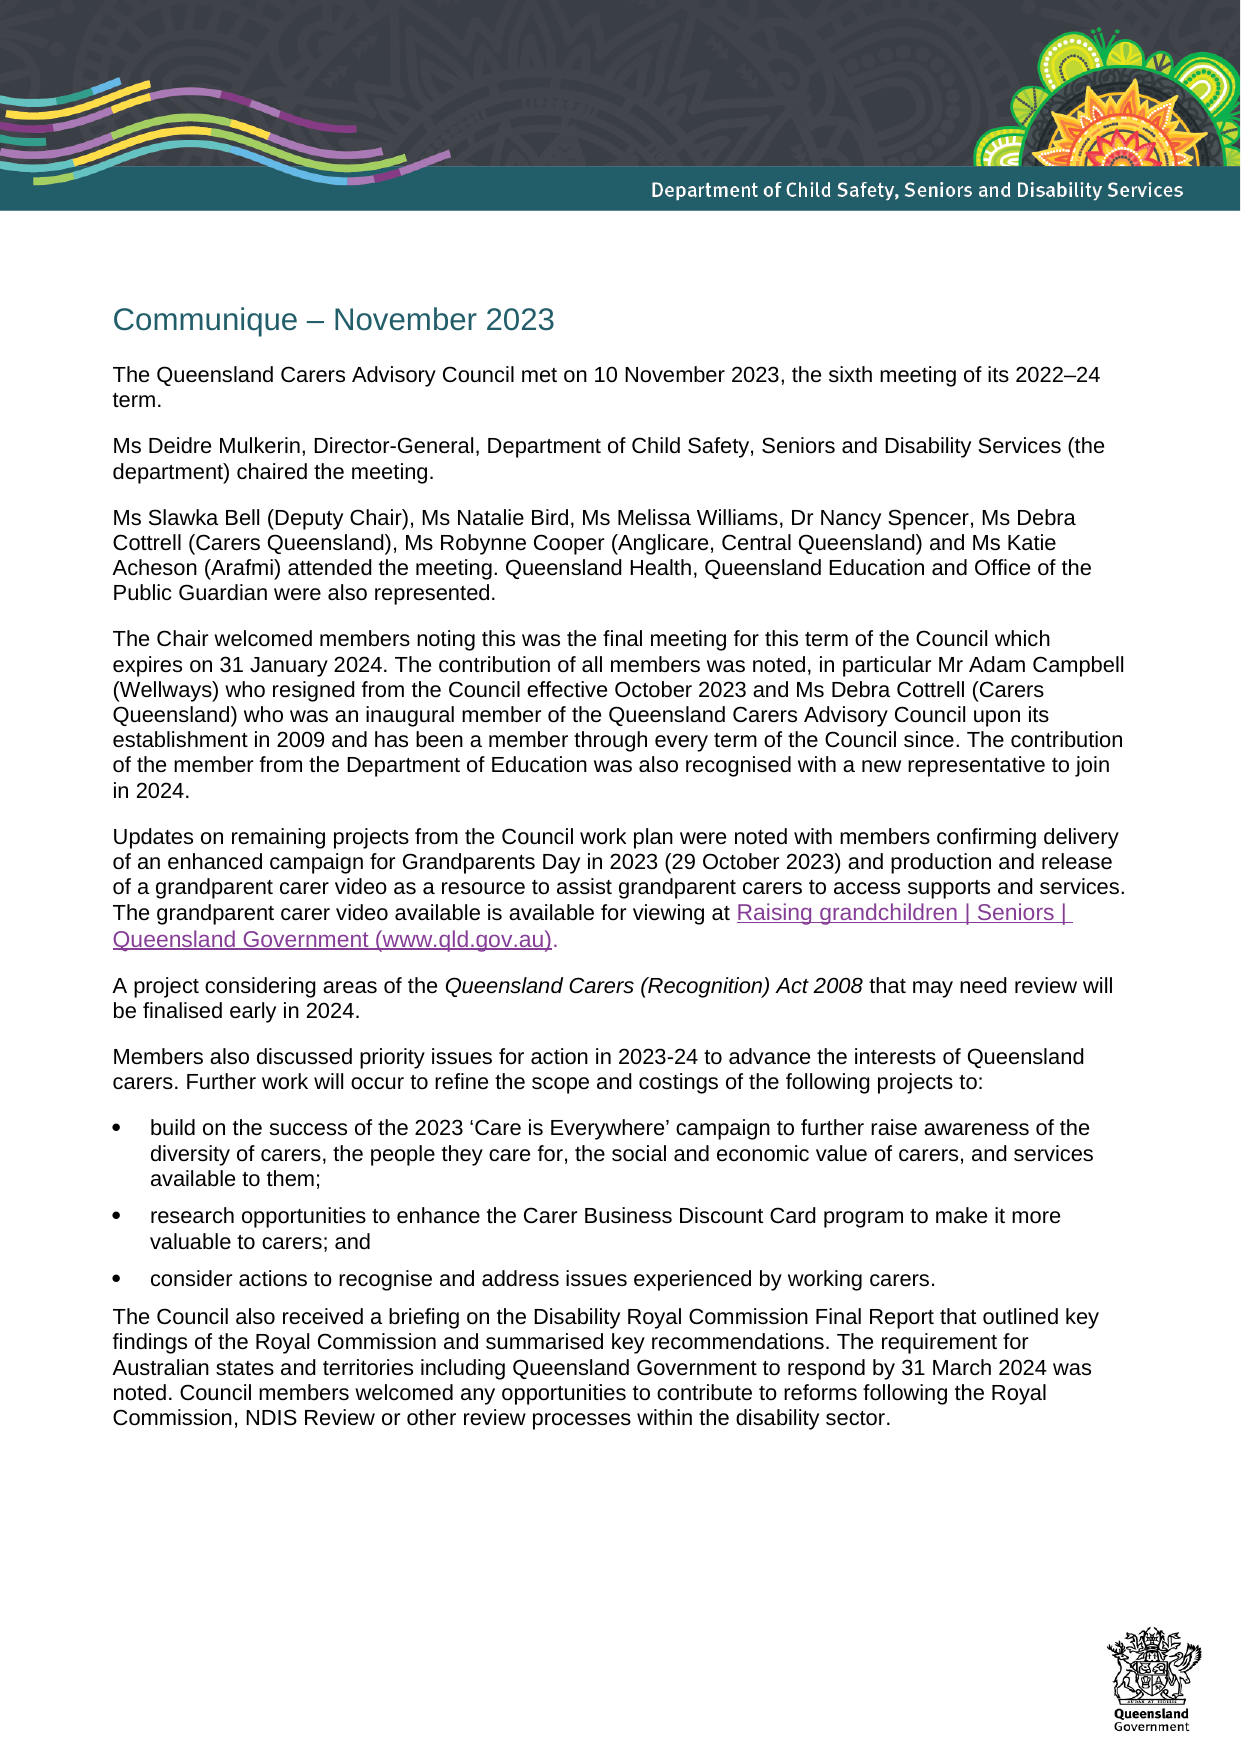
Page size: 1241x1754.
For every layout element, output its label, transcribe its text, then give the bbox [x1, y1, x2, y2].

picture [0, 0, 1241, 224]
text Ms Deidre Mulkerin, Director-General, Department of Child Safety, Seniors and Disability Services (the department) chaired the meeting. [112, 433, 1128, 484]
text The Council also received a briefing on the Disability Royal Commission Final Report that outlined key findings of the Royal Commission and summarised key recommendations. The requirement for Australian states and territories including Queensland Government to respond by 31 March 2024 was noted. Council members welcomed any opportunities to contribute to reforms following the Royal Commission, NDIS Review or other review processes within the disability sector. [112, 1304, 1128, 1430]
text Updates on remaining projects from the Council work plan were noted with members confirming delivery of an enhanced campaign for Grandparents Day in 2023 (29 October 2023) and production and release of a grandparent carer video as a resource to assist grandparent carers to access supports and services. The grandparent carer video available is available for viewing at Raising grandchildren | Seniors | Queensland Government (www.qld.gov.au). [112, 824, 1128, 952]
subtitle Communique – November 2023 [112, 301, 1128, 337]
list consider actions to recognise and address issues experienced by working carers. [112, 1266, 1128, 1292]
text Members also discussed priority issues for action in 2023-24 to advance the interests of Queensland carers. Further work will occur to refine the scope and costings of the following projects to: [112, 1044, 1128, 1094]
text The Queensland Carers Advisory Council met on 10 November 2023, the sixth meeting of its 2022–24 term. [112, 362, 1128, 413]
text Ms Slawka Bell (Deputy Chair), Ms Natalie Bird, Ms Melissa Williams, Dr Nancy Spencer, Ms Debra Cottrell (Carers Queensland), Ms Robynne Cooper (Anglicare, Central Queensland) and Ms Katie Acheson (Arafmi) attended the meeting. Queensland Health, Queensland Education and Office of the Public Guardian were also represented. [112, 505, 1128, 606]
list research opportunities to enhance the Carer Business Discount Card program to make it more valuable to carers; and [112, 1203, 1128, 1254]
list build on the success of the 2023 ‘Care is Everywhere’ campaign to further raise awareness of the diversity of carers, the people they care for, the social and economic value of carers, and services available to them; [112, 1115, 1128, 1191]
text The Chair welcomed members noting this was the final meeting for this term of the Council which expires on 31 January 2024. The contribution of all members was noted, in particular Mr Adam Campbell (Wellways) who resigned from the Council effective October 2023 and Ms Debra Cottrell (Carers Queensland) who was an inaugural member of the Queensland Carers Advisory Council upon its establishment in 2009 and has been a member through every term of the Council since. The contribution of the member from the Department of Education was also recognised with a new representative to join in 2024. [112, 626, 1128, 803]
picture [0, 1611, 1241, 1754]
text A project considering areas of the Queensland Carers (Recognition) Act 2008 that may need review will be finalised early in 2024. [112, 973, 1128, 1023]
